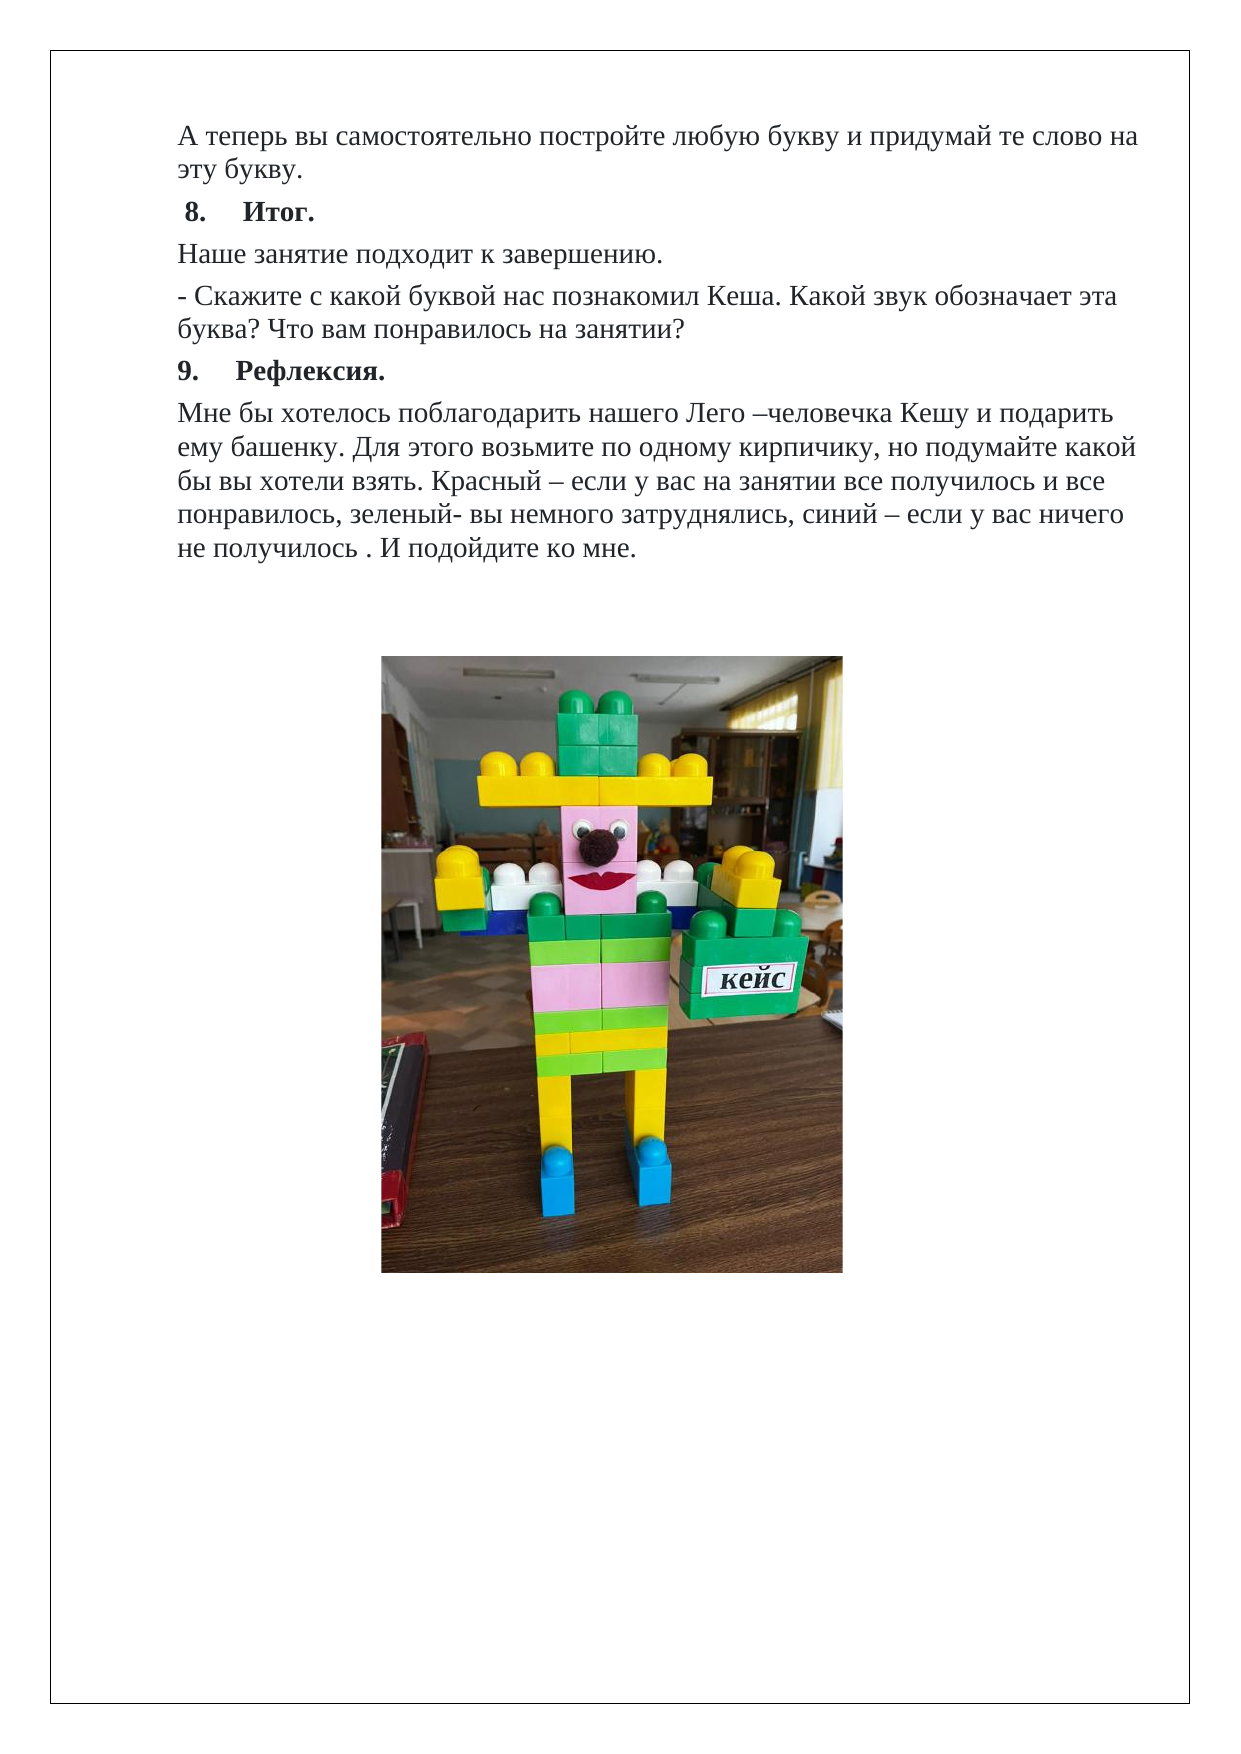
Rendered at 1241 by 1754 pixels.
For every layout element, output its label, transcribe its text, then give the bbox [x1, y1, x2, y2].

text Наше занятие подходит к завершению. [177, 236, 1152, 269]
text А теперь вы самостоятельно постройте любую букву и придумай те слово на эту букву. [177, 118, 1152, 185]
text Мне бы хотелось поблагодарить нашего Лего –человечка Кешу и подарить ему башенку. Для этого возьмите по одному кирпичику, но подумайте какой бы вы хотели взять. Красный – если у вас на занятии все получилось и все понравилось, зеленый- вы немного затруднялись, синий – если у вас ничего не получилось . И подойдите ко мне. [177, 396, 1152, 563]
text 9. Рефлексия. [177, 353, 1152, 387]
text 8. Итог. [177, 194, 1152, 227]
text - Скажите с какой буквой нас познакомил Кеша. Какой звук обозначает эта буква? Что вам понравилось на занятии? [177, 278, 1152, 345]
picture [381, 656, 843, 1273]
